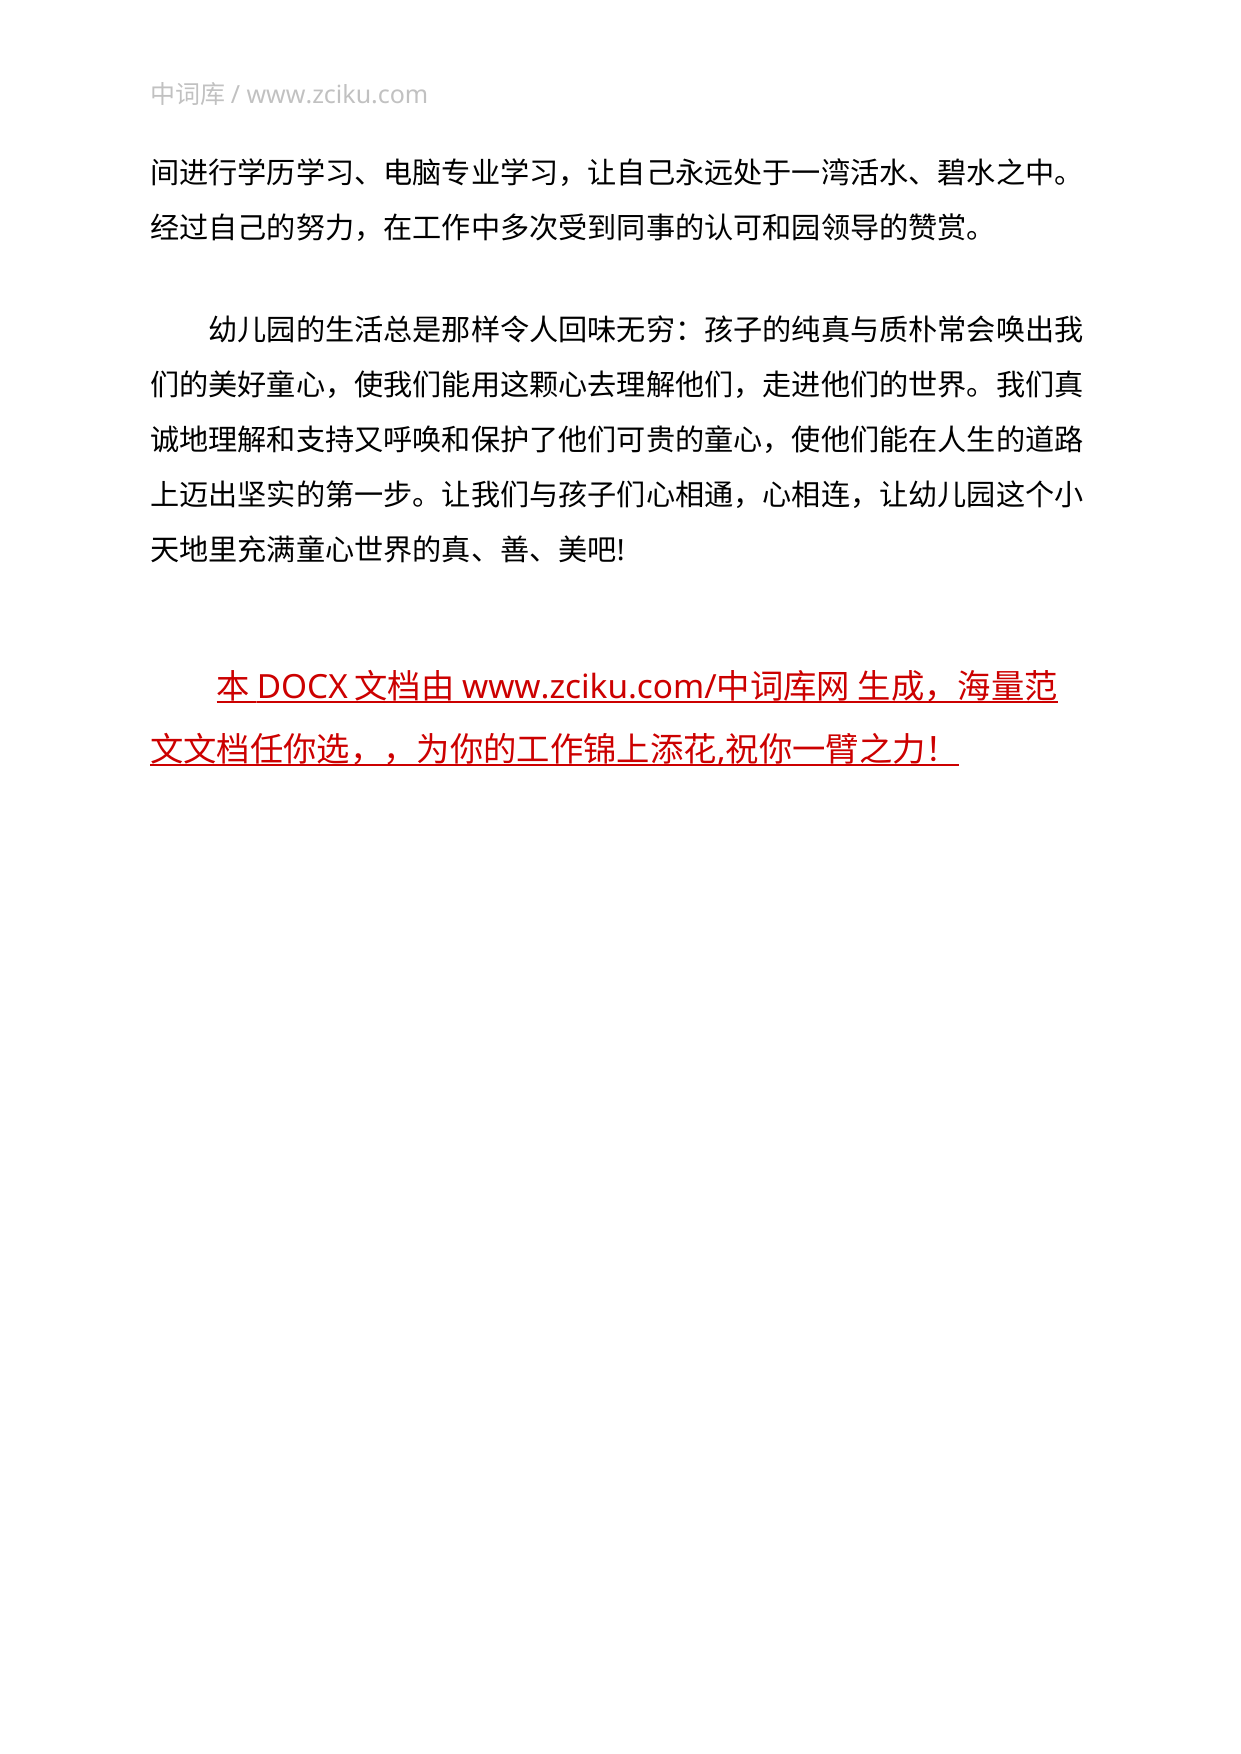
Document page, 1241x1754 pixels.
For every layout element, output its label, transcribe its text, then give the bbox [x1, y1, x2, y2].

text 幼儿园的生活总是那样令人回味无穷：孩子的纯真与质朴常会唤出我们的美好童心，使我们能用这颗心去理解他们，走进他们的世界。我们真诚地理解和支持又呼唤和保护了他们可贵的童心，使他们能在人生的道路上迈出坚实的第一步。让我们与孩子们心相通，心相连，让幼儿园这个小天地里充满童心世界的真、善、美吧! [150, 307, 1090, 569]
text 本DOCX文档由 www.zciku.com/中词库网 生成，海量范文文档任你选，，为你的工作锦上添花,祝你一臂之力！ [150, 659, 1090, 771]
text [150, 150, 1090, 247]
